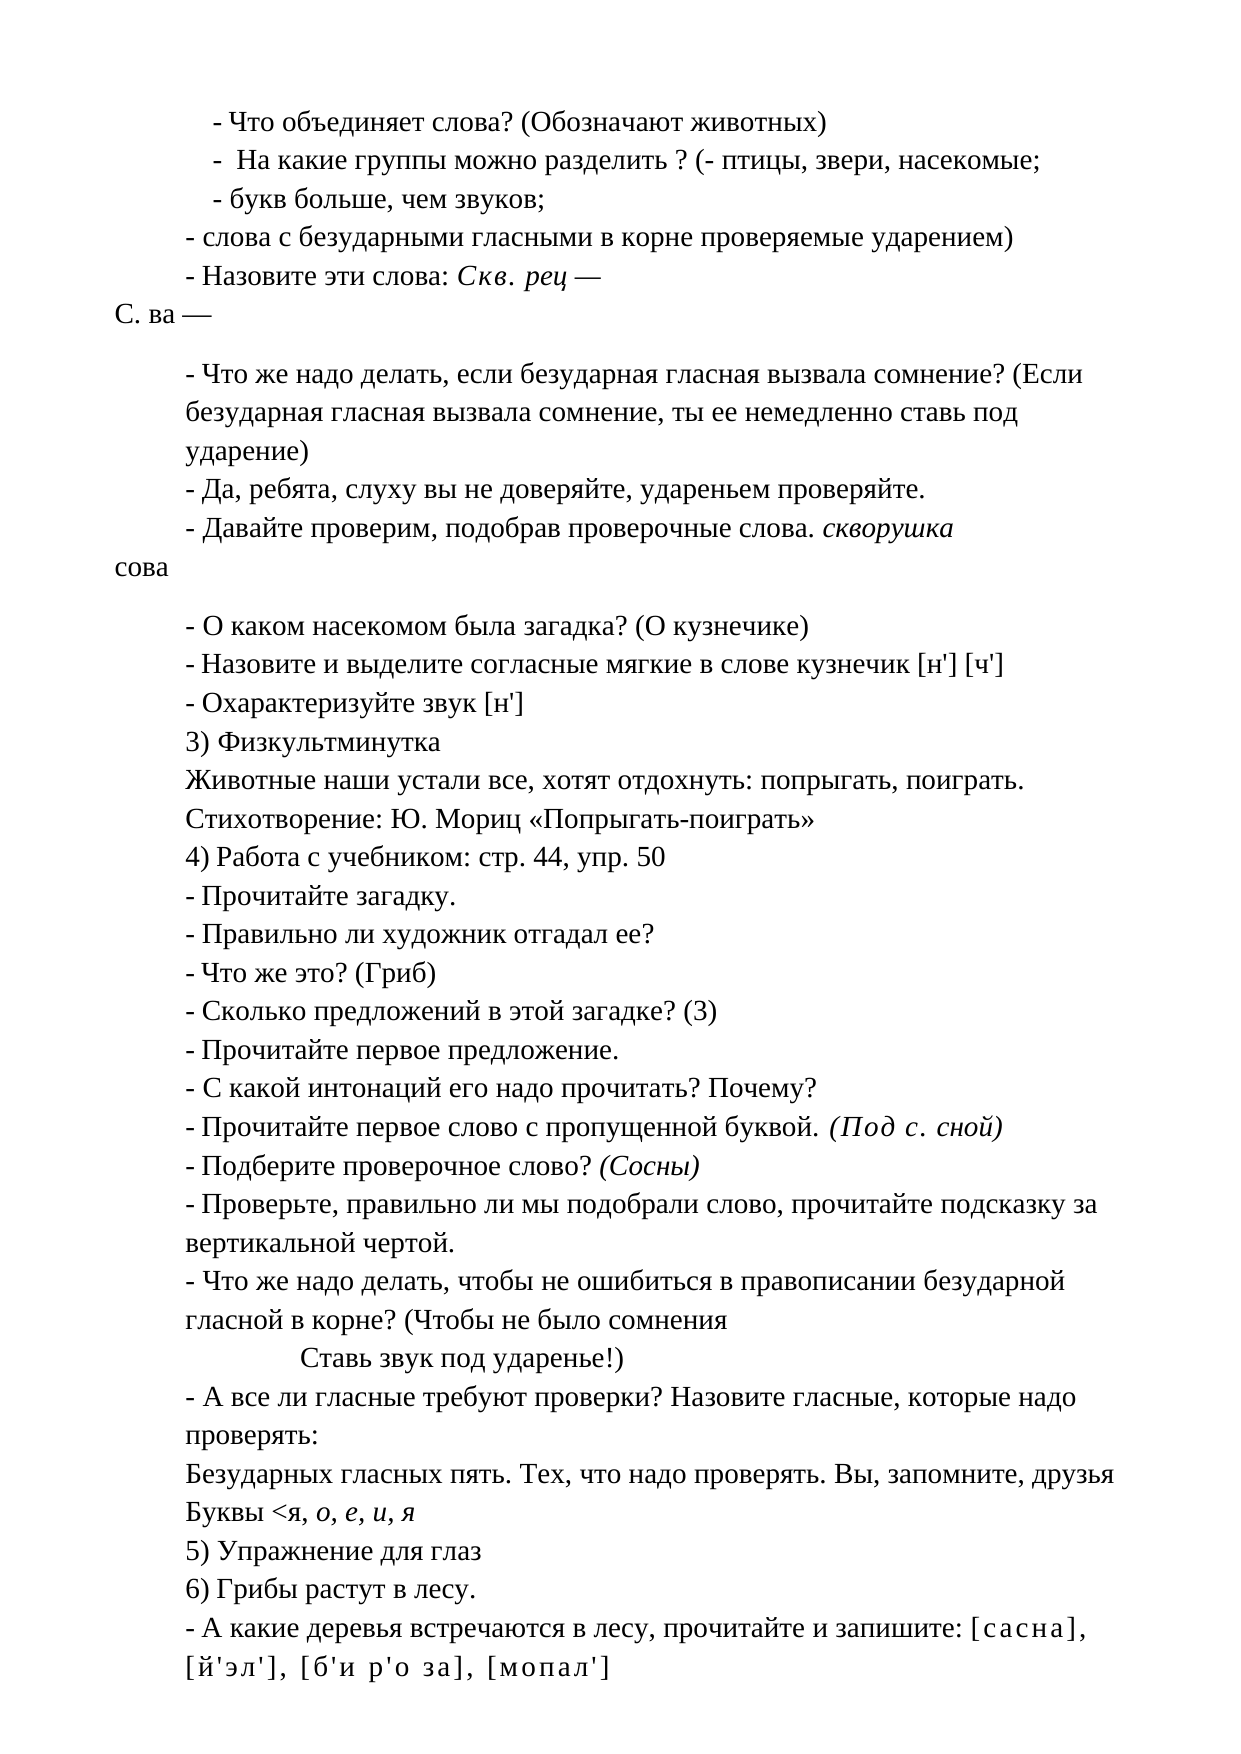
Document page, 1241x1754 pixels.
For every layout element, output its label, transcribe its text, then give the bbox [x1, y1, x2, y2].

list О каком насекомом была загадка? (О кузнечике) [185, 604, 1153, 643]
list Что же надо делать, если безударная гласная вызвала сомнение? (Если безударная гласная вызвала сомнение, ты ее немедленно ставь под ударение) [185, 352, 1116, 468]
list Прочитайте загадку. [185, 874, 1153, 913]
text Животные наши устали все, хотят отдохнуть: попрыгать, поиграть. Стихотворение: Ю. Мориц «Попрыгать-поиграть» [185, 759, 1116, 836]
list Что объединяет слова? (Обозначают животных) [212, 100, 1153, 139]
list Прочитайте первое предложение. [185, 1028, 1153, 1067]
list букв больше, чем звуков; [212, 177, 1153, 216]
list Прочитайте первое слово с пропущенной буквой. (Под с. сной) [185, 1106, 1153, 1144]
list Назовите и выделите согласные мягкие в слове кузнечик [н'] [ч'] [185, 643, 1116, 682]
list Давайте проверим, подобрав проверочные слова. скворушка [185, 507, 1116, 545]
list Физкультминутка [185, 720, 1153, 759]
list С какой интонаций его надо прочитать? Почему? [185, 1067, 1153, 1106]
list Назовите эти слова: Скв. рец — [185, 254, 970, 293]
text Безударных гласных пять. Тех, что надо проверять. Вы, запомните, друзья Буквы <я, о, е, и, я [185, 1452, 1116, 1529]
list А какие деревья встречаются в лесу, прочитайте и запишите: [сасна], [й'эл'], [б'и р'о за], [мопал'] [185, 1607, 1116, 1684]
list Сколько предложений в этой загадке? (3) [185, 990, 1153, 1028]
list Да, ребята, слуху вы не доверяйте, удареньем проверяйте. [185, 468, 1153, 507]
text С. ва — [114, 293, 1153, 332]
list Проверьте, правильно ли мы подобрали слово, прочитайте подсказку за вертикальной чертой. [185, 1183, 1116, 1260]
list Грибы растут в лесу. [185, 1568, 1153, 1607]
list Что же это? (Гриб) [185, 951, 1153, 990]
list Охарактеризуйте звук [н'] [185, 682, 1153, 720]
list Работа с учебником: стр. 44, упр. 50 [185, 836, 1153, 874]
list Правильно ли художник отгадал ее? [185, 913, 1153, 951]
list А все ли гласные требуют проверки? Назовите гласные, которые надо проверять: [185, 1375, 1116, 1452]
list На какие группы можно разделить ? (- птицы, звери, насекомые; [212, 139, 1126, 177]
list Подберите проверочное слово? (Сосны) [185, 1144, 1153, 1183]
list Что же надо делать, чтобы не ошибиться в правописании безударной гласной в корне? (Чтобы не было сомнения [185, 1260, 1116, 1337]
list Упражнение для глаз [185, 1529, 1153, 1568]
text Ставь звук под ударенье!) [300, 1337, 1153, 1375]
list слова с безударными гласными в корне проверяемые ударением) [185, 216, 1153, 254]
text сова [114, 545, 1153, 584]
